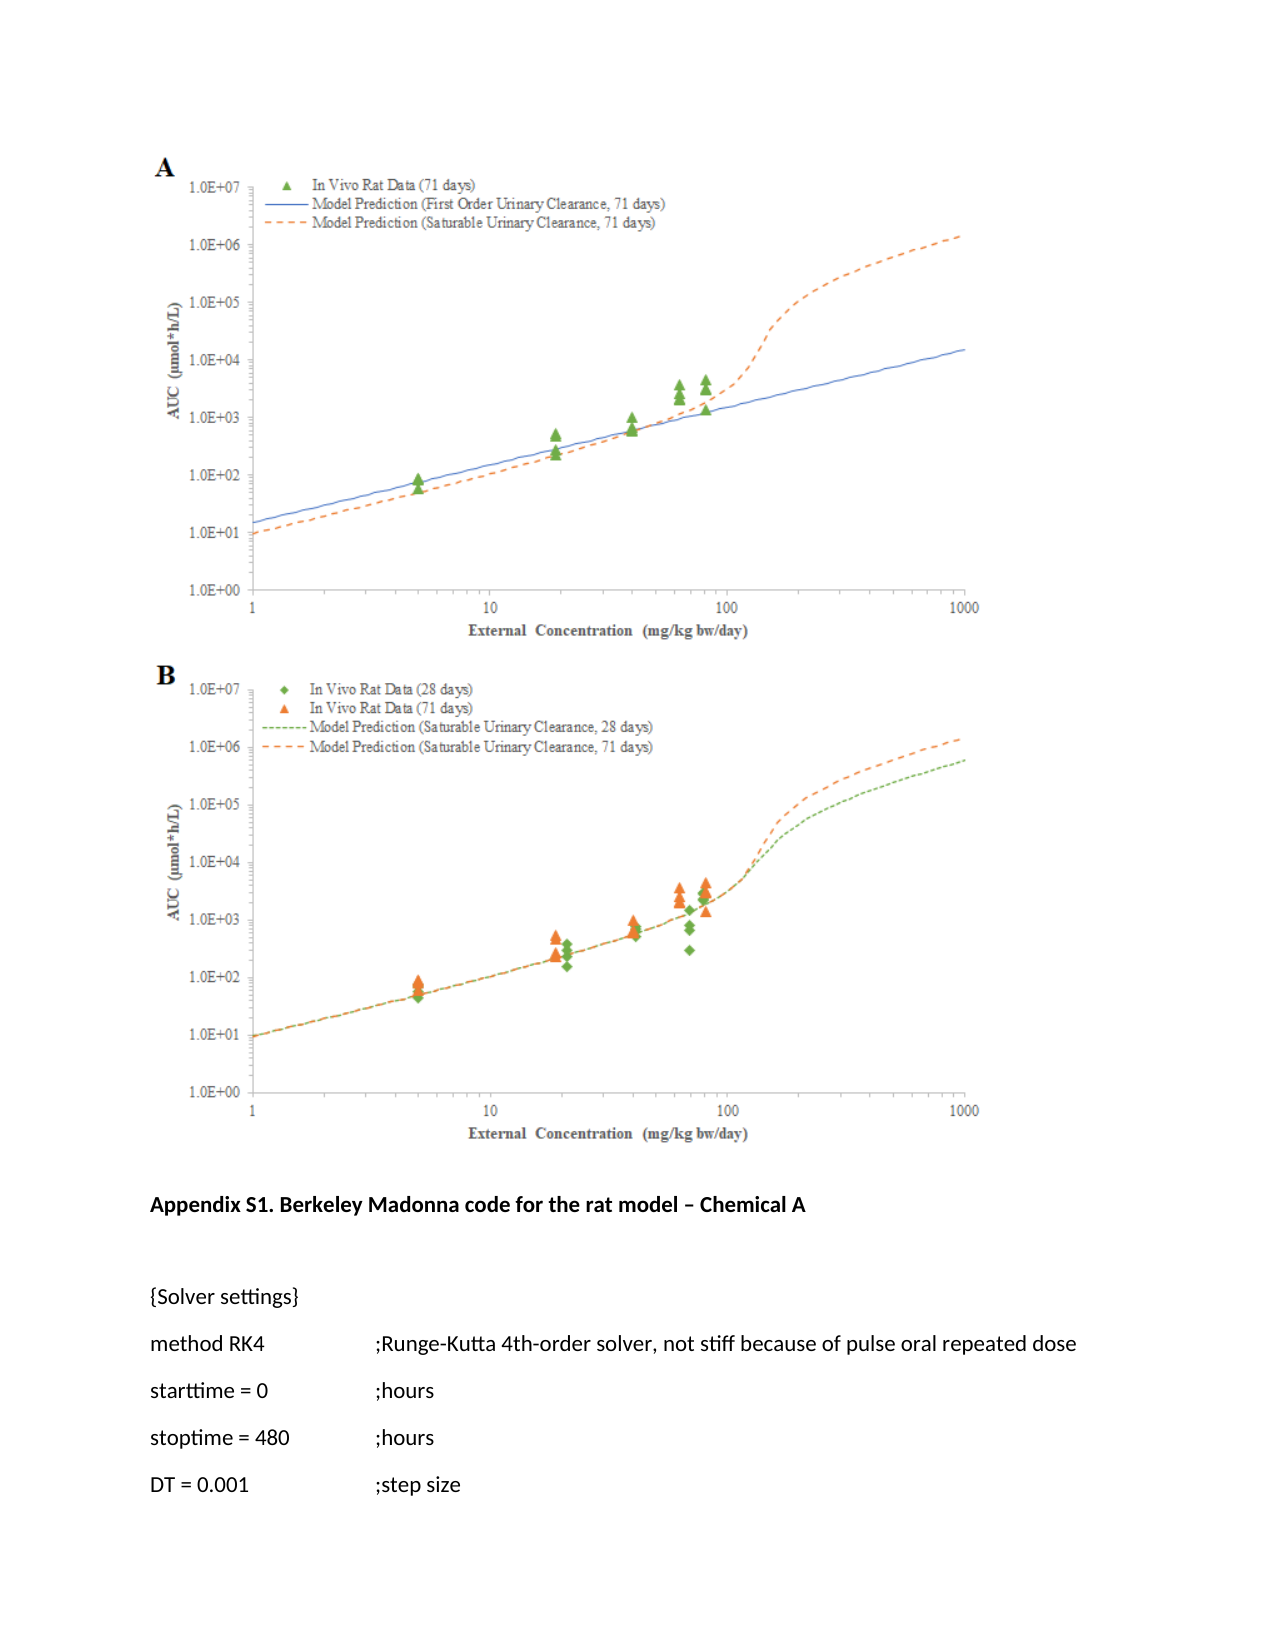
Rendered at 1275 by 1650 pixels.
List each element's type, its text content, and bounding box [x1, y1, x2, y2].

text stoptime = 480 ;hours [150, 1423, 1125, 1451]
text method RK4 ;Runge-Kutta 4th-order solver, not stiff because of pulse oral repeated dose [150, 1329, 1125, 1357]
text starttime = 0 ;hours [150, 1376, 1125, 1404]
picture [150, 150, 993, 1160]
text Appendix S1. Berkeley Madonna code for the rat model – Chemical A [150, 1191, 1125, 1219]
text {Solver settings} [150, 1282, 1125, 1310]
text DT = 0.001 ;step size [150, 1470, 1125, 1498]
